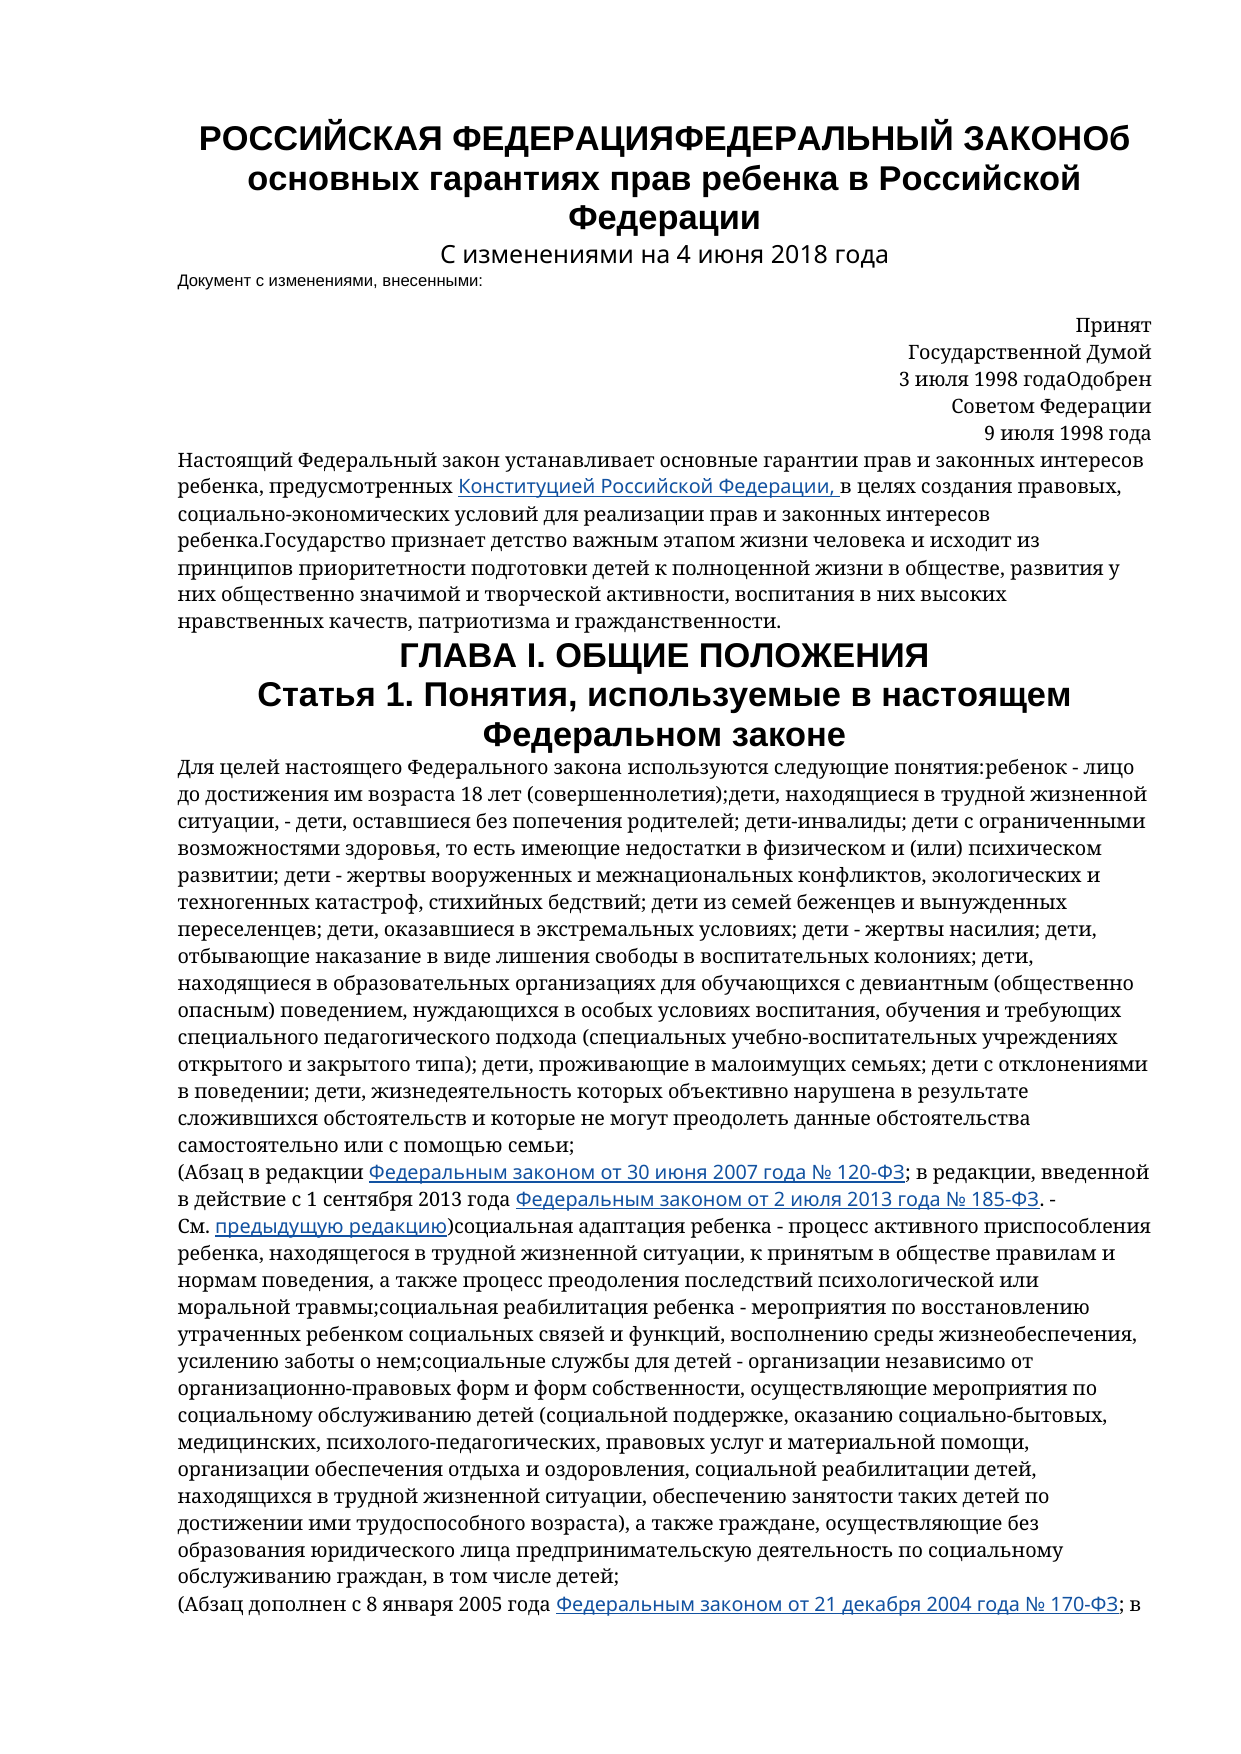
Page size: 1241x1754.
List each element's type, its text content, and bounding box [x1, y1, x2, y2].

text Документ с изменениями, внесенными: [177, 271, 1152, 290]
text Настоящий Федеральный закон устанавливает основные гарантии прав и законных интересов ребенка, предусмотренных Конституцией Российской Федерации, в целях создания правовых, социально-экономических условий для реализации прав и законных интересов ребенка.Государство признает детство важным этапом жизни человека и исходит из принципов приоритетности подготовки детей к полноценной жизни в обществе, развития у них общественно значимой и творческой активности, воспитания в них высоких нравственных качеств, патриотизма и гражданственности. [177, 446, 1152, 635]
text Статья 1. Понятия, используемые в настоящем Федеральном законе [177, 674, 1152, 753]
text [177, 753, 1152, 1617]
text РОССИЙСКАЯ ФЕДЕРАЦИЯФЕДЕРАЛЬНЫЙ ЗАКОНОб основных гарантиях прав ребенка в Российской Федерации [177, 118, 1152, 237]
text С изменениями на 4 июня 2018 года [177, 237, 1152, 271]
text ГЛАВА I. ОБЩИЕ ПОЛОЖЕНИЯ [177, 635, 1152, 674]
text Принят Государственной Думой 3 июля 1998 годаОдобрен Советом Федерации 9 июля 1998 года [177, 311, 1152, 446]
